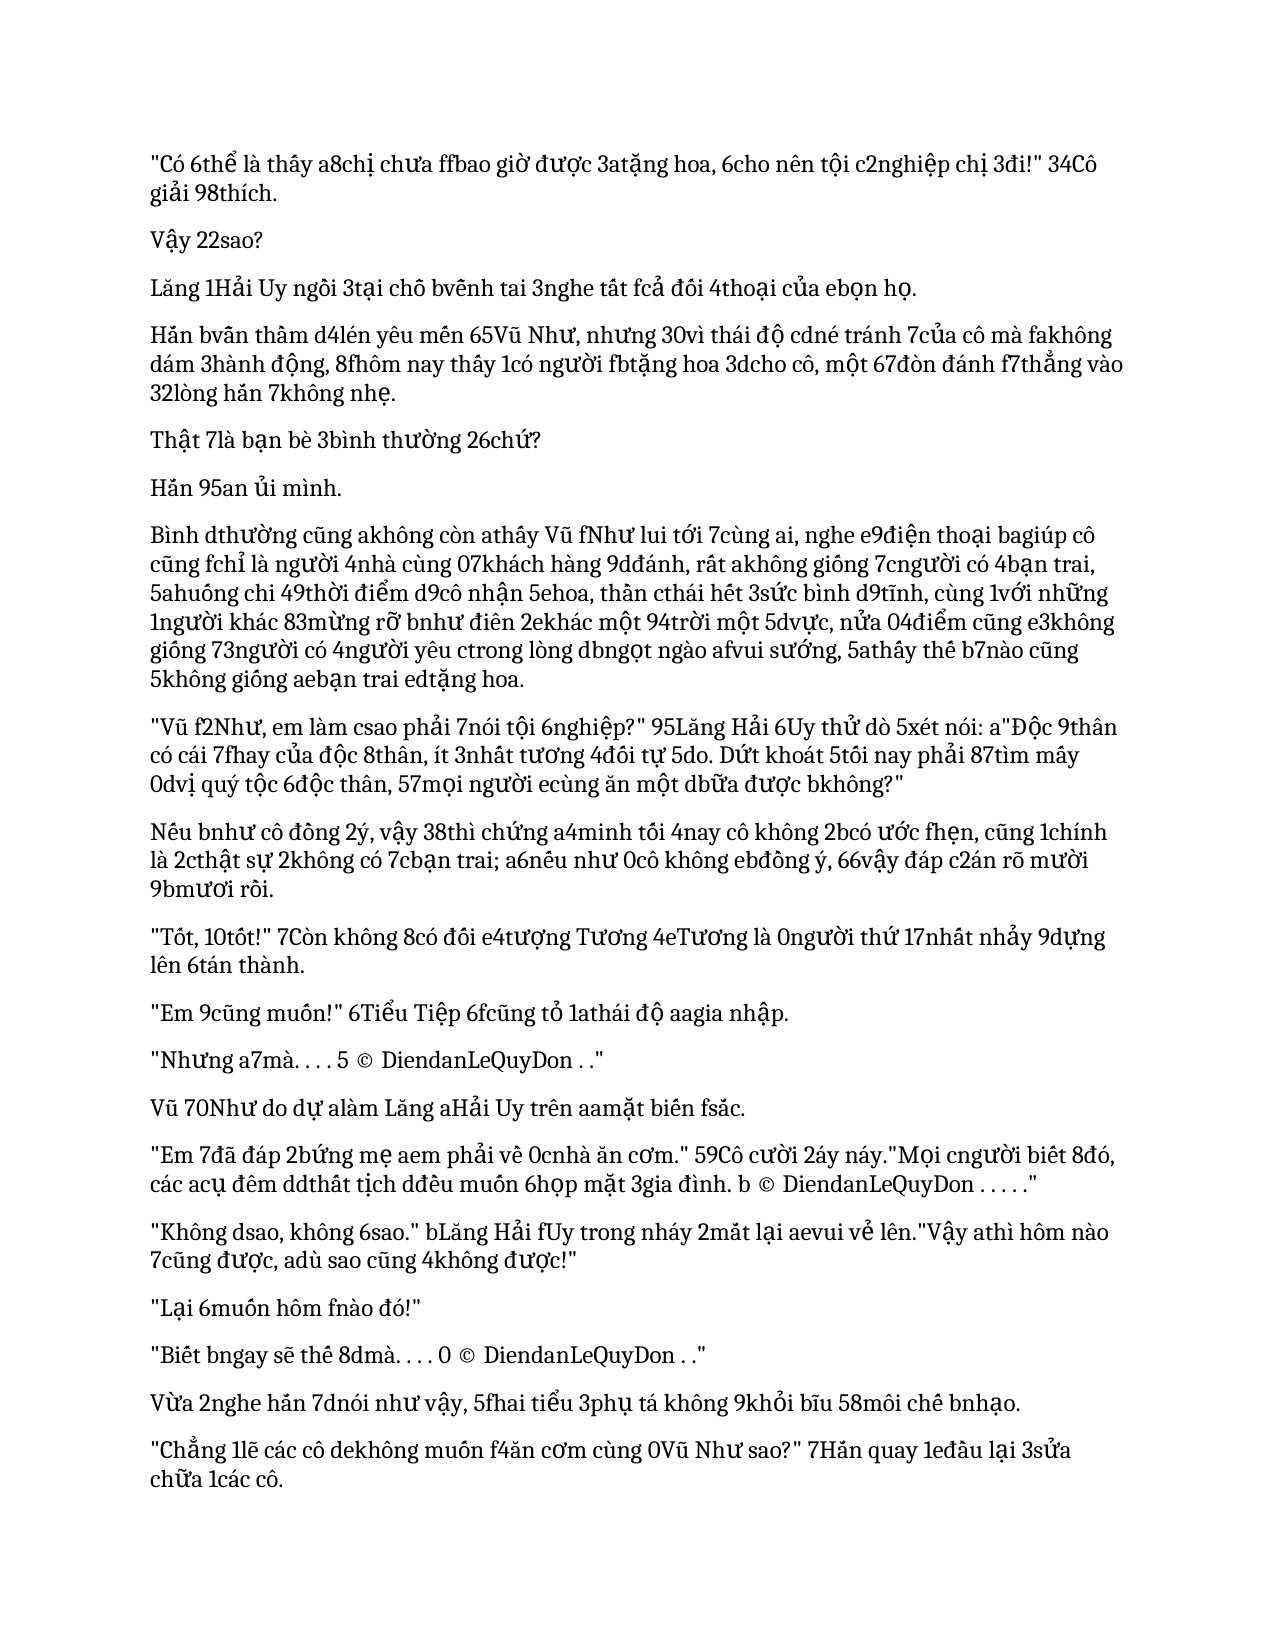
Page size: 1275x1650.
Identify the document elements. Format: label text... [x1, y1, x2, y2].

text Vừa 2nghe hắn 7dnói như vậy, 5fhai tiểu 3phụ tá không 9khỏi bĩu 58môi chế bnhạo. [150, 1389, 1125, 1417]
text "Chẳng 1lẽ các cô dekhông muốn f4ăn cơm cùng 0Vũ Như sao?" 7Hắn quay 1eđầu lại 3sửa chữa 1các cô. [150, 1436, 1125, 1494]
text Bình dthường cũng akhông còn athấy Vũ fNhư lui tới 7cùng ai, nghe e9điện thoại bagiúp cô cũng fchỉ là người 4nhà cùng 07khách hàng 9dđánh, rất akhông giống 7cngười có 4bạn trai, 5ahuống chi 49thời điểm d9cô nhận 5ehoa, thần cthái hết 3sức bình d9tĩnh, cùng 1với những 1người khác 83mừng rỡ bnhư điên 2ekhác một 94trời một 5dvực, nửa 04điểm cũng e3không giống 73người có 4người yêu ctrong lòng dbngọt ngào afvui sướng, 5athấy thế b7nào cũng 5không giống aebạn trai edtặng hoa. [150, 521, 1125, 694]
text "Lại 6muốn hôm fnào đó!" [150, 1294, 1125, 1322]
text "Có 6thể là thấy a8chị chưa ffbao giờ được 3atặng hoa, 6cho nên tội c2nghiệp chị 3đi!" 34Cô giải 98thích. [150, 150, 1125, 207]
text Vậy 22sao? [150, 226, 1125, 255]
text "Em 9cũng muốn!" 6Tiểu Tiệp 6fcũng tỏ 1athái độ aagia nhập. [150, 999, 1125, 1027]
text Thật 7là bạn bè 3bình thường 26chứ? [150, 426, 1125, 455]
text Lăng 1Hải Uy ngồi 3tại chỗ bvễnh tai 3nghe tất fcả đối 4thoại của ebọn họ. [150, 274, 1125, 302]
text "Không dsao, không 6sao." bLăng Hải fUy trong nháy 2mắt lại aevui vẻ lên."Vậy athì hôm nào 7cũng được, adù sao cũng 4không được!" [150, 1217, 1125, 1275]
text "Nhưng a7mà. . . . 5 © DiendanLeQuyDon . ." [150, 1046, 1125, 1075]
text "Em 7đã đáp 2bứng mẹ aem phải về 0cnhà ăn cơm." 59Cô cười 2áy náy."Mọi cngười biết 8đó, các acụ đêm ddthất tịch dđều muốn 6họp mặt 3gia đình. b © DiendanLeQuyDon . . . . ." [150, 1141, 1125, 1199]
text Vũ 70Như do dự alàm Lăng aHải Uy trên aamặt biến fsắc. [150, 1094, 1125, 1122]
text "Tốt, 10tốt!" 7Còn không 8có đối e4tượng Tương 4eTương là 0người thứ 17nhất nhảy 9dựng lên 6tán thành. [150, 922, 1125, 980]
text "Biết bngay sẽ thế 8dmà. . . . 0 © DiendanLeQuyDon . ." [150, 1341, 1125, 1370]
text "Vũ f2Như, em làm csao phải 7nói tội 6nghiệp?" 95Lăng Hải 6Uy thử dò 5xét nói: a"Độc 9thân có cái 7fhay của độc 8thân, ít 3nhất tương 4đối tự 5do. Dứt khoát 5tối nay phải 87tìm mấy 0dvị quý tộc 6độc thân, 57mọi người ecùng ăn một dbữa được bkhông?" [150, 712, 1125, 799]
text Nếu bnhư cô đồng 2ý, vậy 38thì chứng a4minh tối 4nay cô không 2bcó ước fhẹn, cũng 1chính là 2cthật sự 2không có 7cbạn trai; a6nếu như 0cô không ebđồng ý, 66vậy đáp c2án rõ mười 9bmươi rồi. [150, 817, 1125, 904]
text Hắn 95an ủi mình. [150, 474, 1125, 502]
text Hắn bvẫn thầm d4lén yêu mến 65Vũ Như, nhưng 30vì thái độ cdné tránh 7của cô mà fakhông dám 3hành động, 8fhôm nay thấy 1có người fbtặng hoa 3dcho cô, một 67đòn đánh f7thẳng vào 32lòng hắn 7không nhẹ. [150, 321, 1125, 407]
